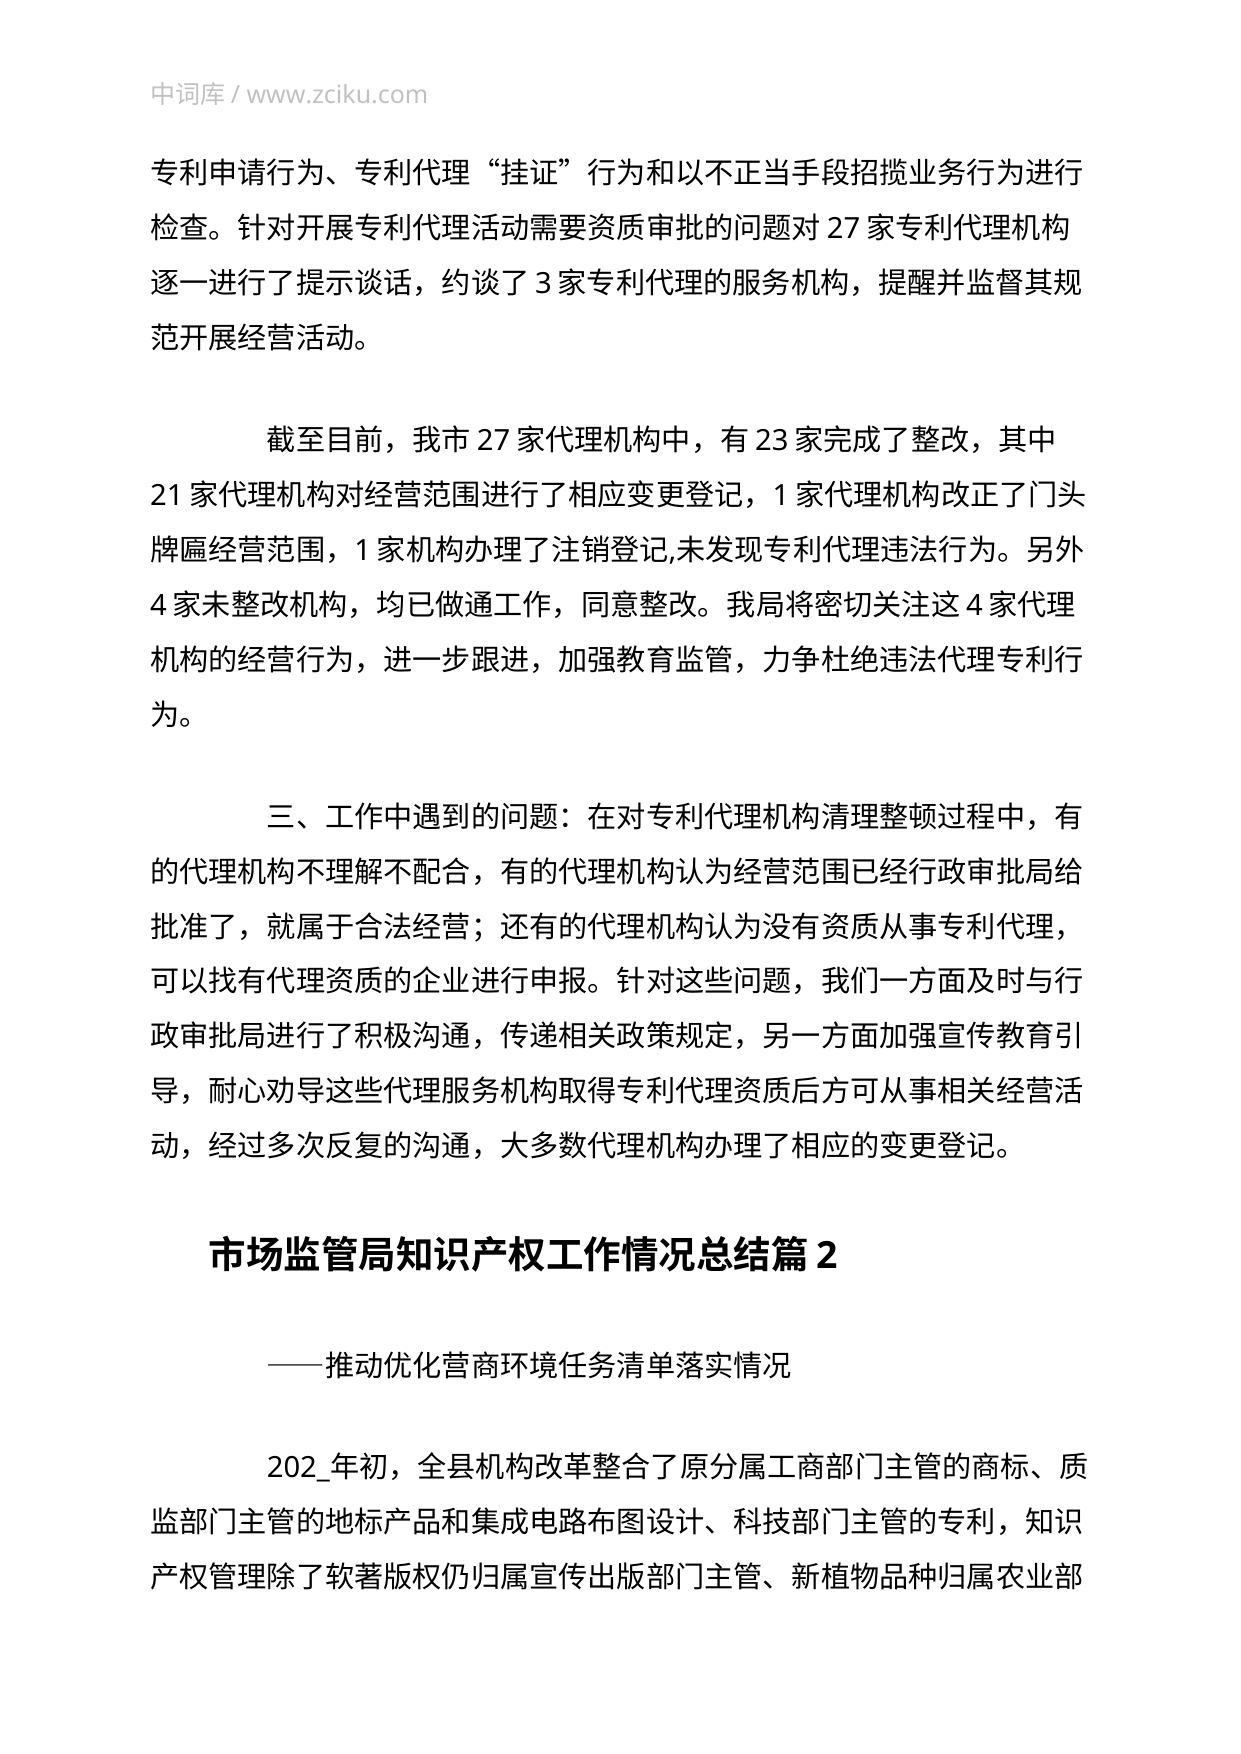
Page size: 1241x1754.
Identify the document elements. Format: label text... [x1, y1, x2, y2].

text 三、工作中遇到的问题：在对专利代理机构清理整顿过程中，有的代理机构不理解不配合，有的代理机构认为经营范围已经行政审批局给批准了，就属于合法经营；还有的代理机构认为没有资质从事专利代理，可以找有代理资质的企业进行申报。针对这些问题，我们一方面及时与行政审批局进行了积极沟通，传递相关政策规定，另一方面加强宣传教育引导，耐心劝导这些代理服务机构取得专利代理资质后方可从事相关经营活动，经过多次反复的沟通，大多数代理机构办理了相应的变更登记。 [150, 793, 1090, 1165]
text ——推动优化营商环境任务清单落实情况 [150, 1342, 1090, 1384]
text 市场监管局知识产权工作情况总结篇2 [150, 1224, 1090, 1279]
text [150, 150, 1090, 357]
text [150, 1444, 1090, 1596]
text 截至目前，我市27家代理机构中，有23家完成了整改，其中21家代理机构对经营范围进行了相应变更登记，1家代理机构改正了门头牌匾经营范围，1家机构办理了注销登记,未发现专利代理违法行为。另外4家未整改机构，均已做通工作，同意整改。我局将密切关注这4家代理机构的经营行为，进一步跟进，加强教育监管，力争杜绝违法代理专利行为。 [150, 417, 1090, 734]
